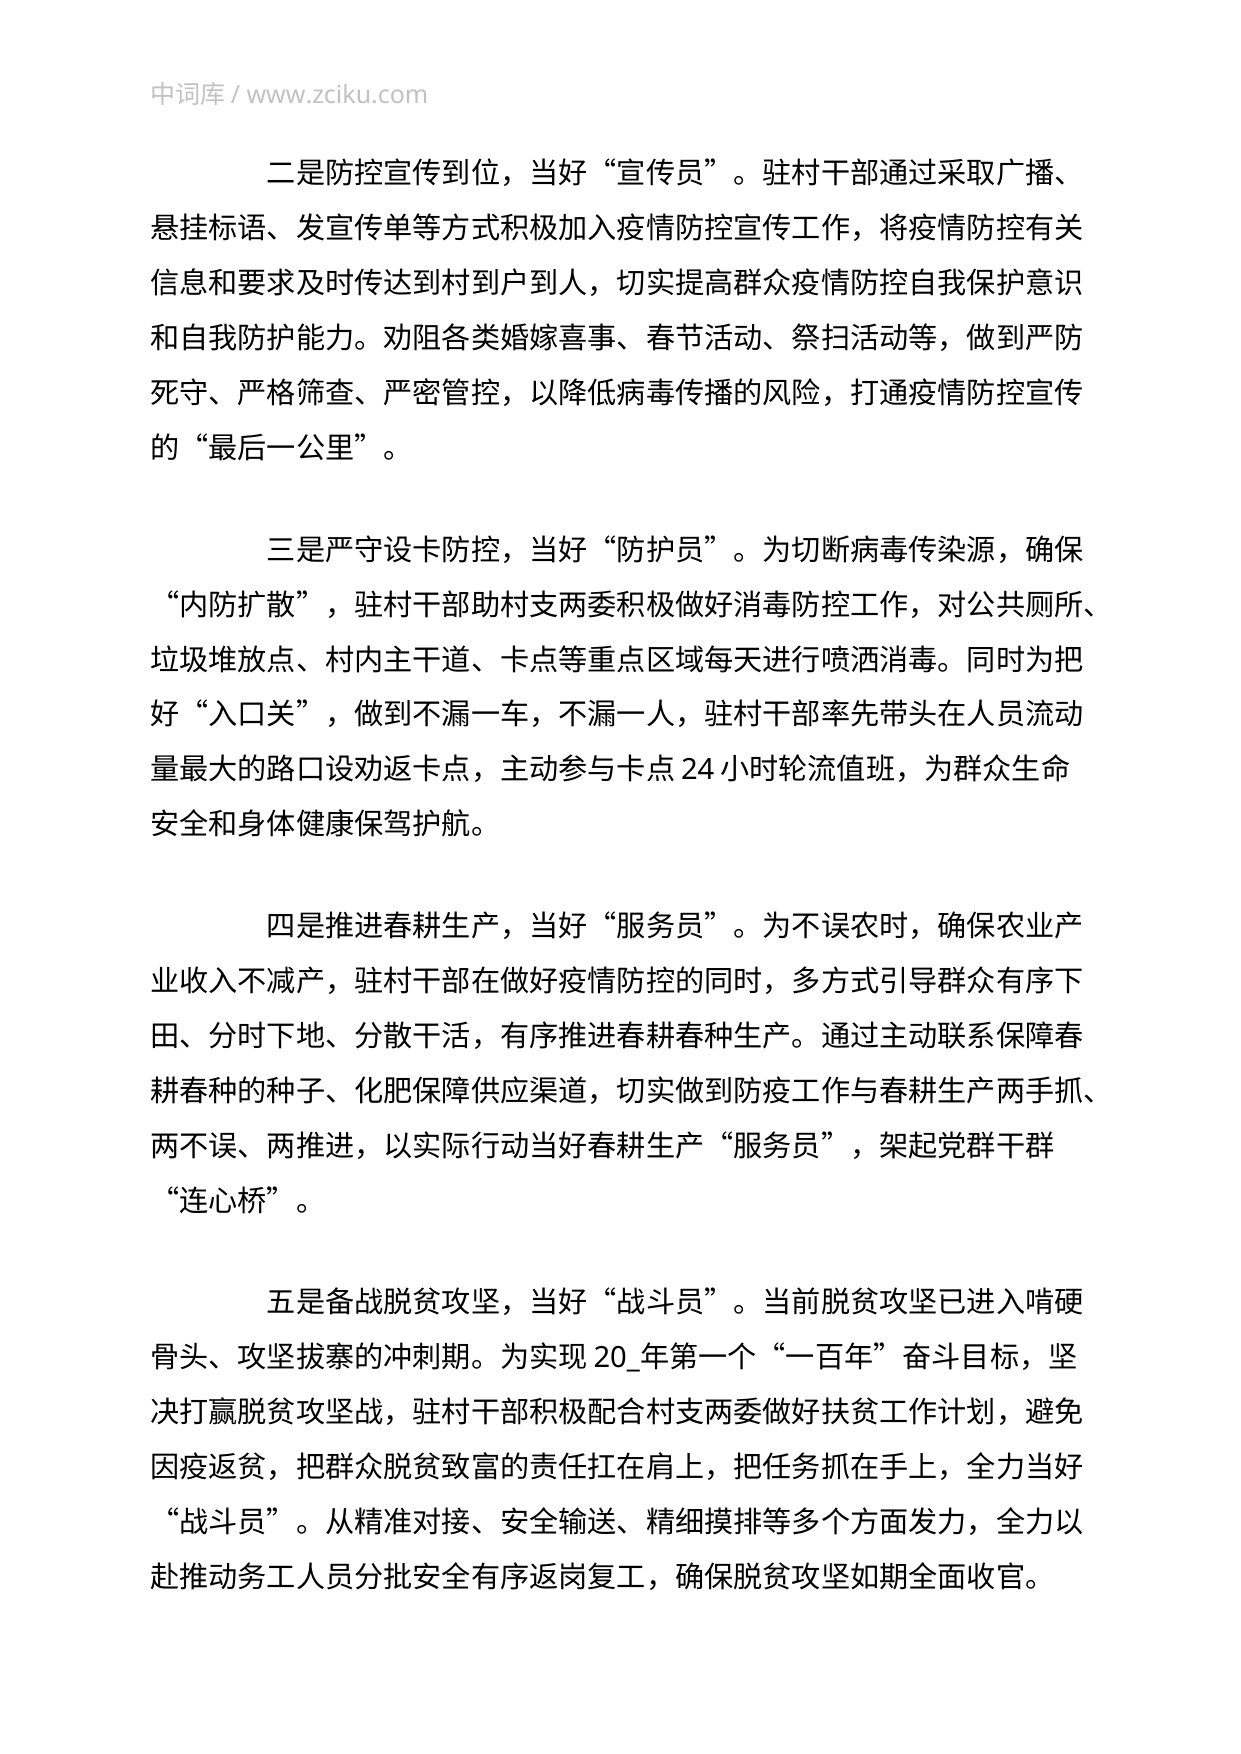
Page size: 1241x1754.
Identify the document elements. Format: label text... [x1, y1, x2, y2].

text 二是防控宣传到位，当好“宣传员”。驻村干部通过采取广播、悬挂标语、发宣传单等方式积极加入疫情防控宣传工作，将疫情防控有关信息和要求及时传达到村到户到人，切实提高群众疫情防控自我保护意识和自我防护能力。劝阻各类婚嫁喜事、春节活动、祭扫活动等，做到严防死守、严格筛查、严密管控，以降低病毒传播的风险，打通疫情防控宣传的“最后一公里”。 [150, 150, 1090, 467]
text 三是严守设卡防控，当好“防护员”。为切断病毒传染源，确保“内防扩散”，驻村干部助村支两委积极做好消毒防控工作，对公共厕所、垃圾堆放点、村内主干道、卡点等重点区域每天进行喷洒消毒。同时为把好“入口关”，做到不漏一车，不漏一人，驻村干部率先带头在人员流动量最大的路口设劝返卡点，主动参与卡点24小时轮流值班，为群众生命安全和身体健康保驾护航。 [150, 526, 1090, 843]
text 四是推进春耕生产，当好“服务员”。为不误农时，确保农业产业收入不减产，驻村干部在做好疫情防控的同时，多方式引导群众有序下田、分时下地、分散干活，有序推进春耕春种生产。通过主动联系保障春耕春种的种子、化肥保障供应渠道，切实做到防疫工作与春耕生产两手抓、两不误、两推进，以实际行动当好春耕生产“服务员”，架起党群干群“连心桥”。 [150, 903, 1090, 1219]
text 五是备战脱贫攻坚，当好“战斗员”。当前脱贫攻坚已进入啃硬骨头、攻坚拔寨的冲刺期。为实现20_年第一个“一百年”奋斗目标，坚决打赢脱贫攻坚战，驻村干部积极配合村支两委做好扶贫工作计划，避免因疫返贫，把群众脱贫致富的责任扛在肩上，把任务抓在手上，全力当好“战斗员”。从精准对接、安全输送、精细摸排等多个方面发力，全力以赴推动务工人员分批安全有序返岗复工，确保脱贫攻坚如期全面收官。 [150, 1279, 1090, 1596]
